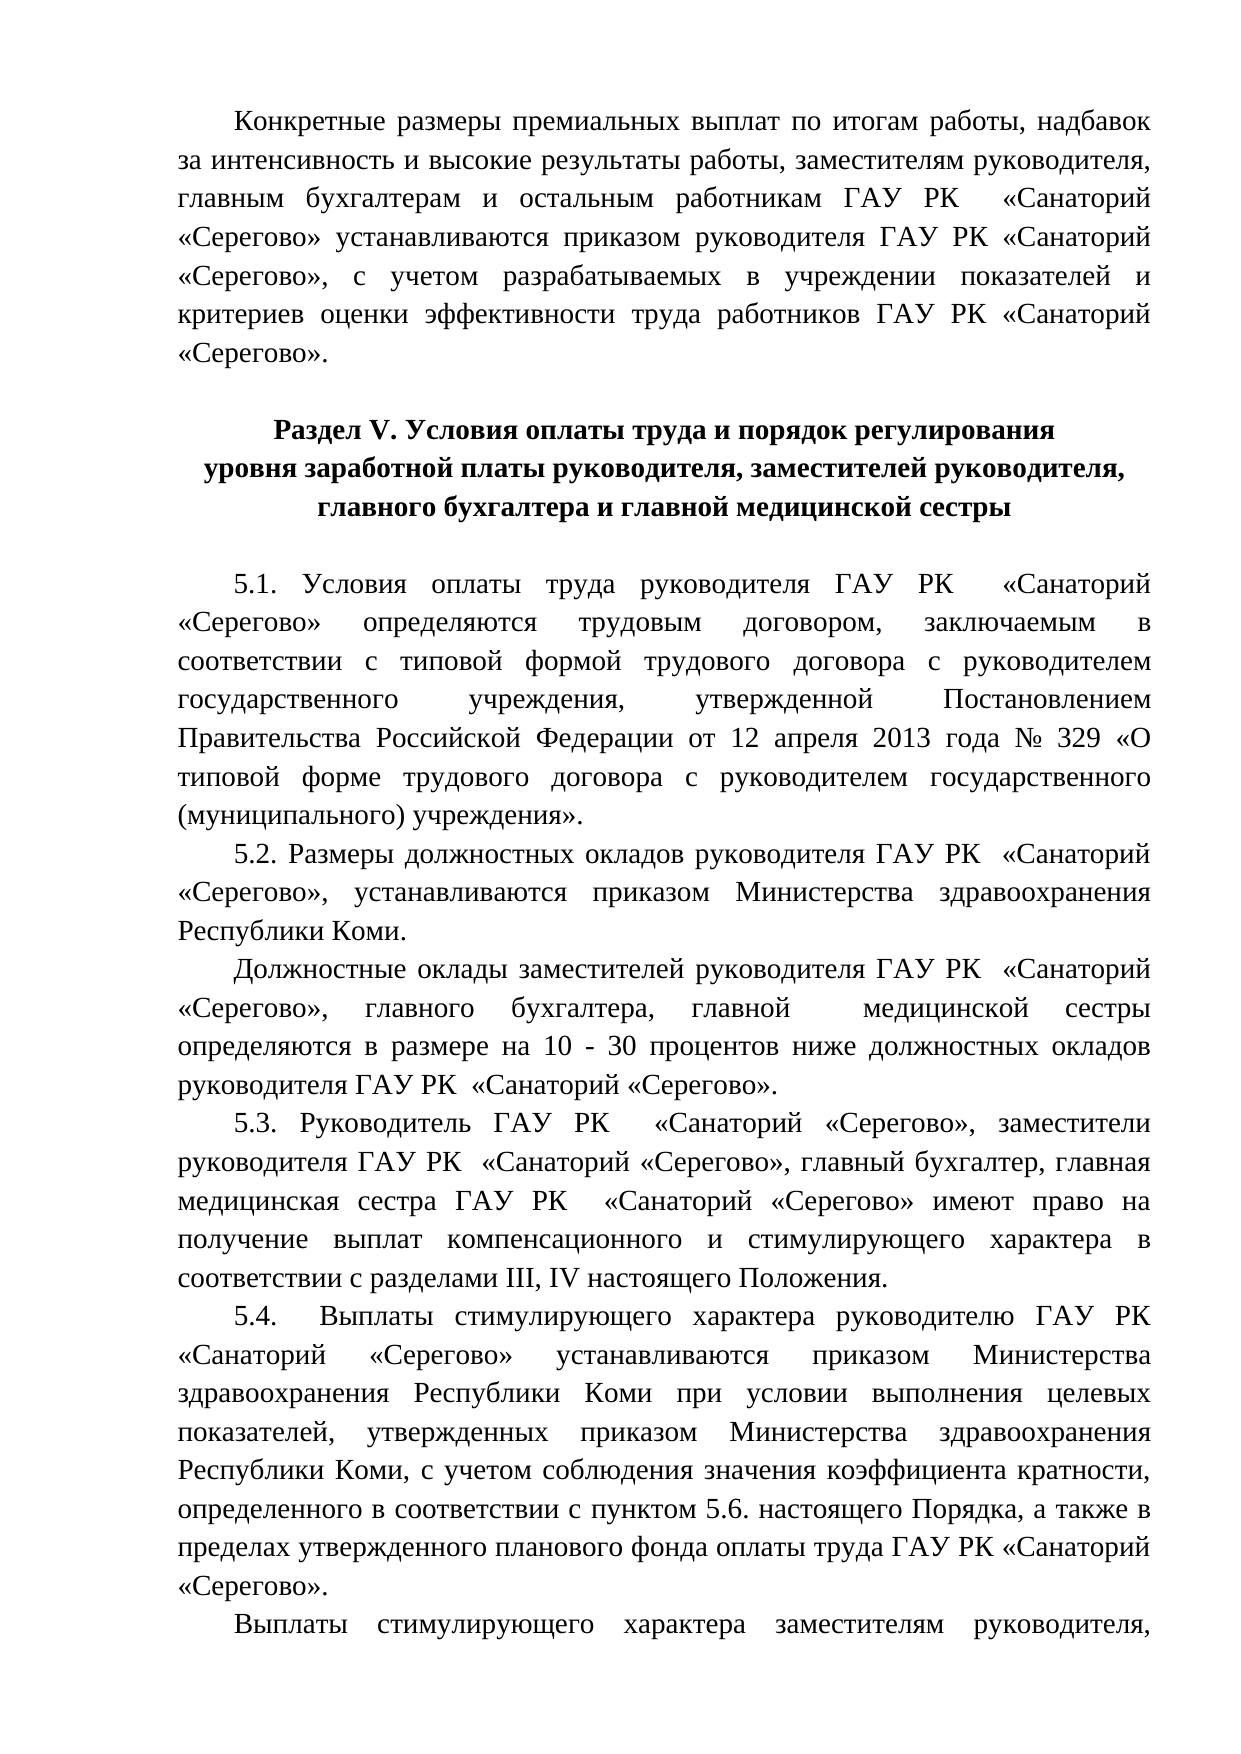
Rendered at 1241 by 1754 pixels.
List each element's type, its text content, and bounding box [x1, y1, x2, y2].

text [177, 1607, 1152, 1640]
text уровня заработной платы руководителя, заместителей руководителя, главного бухгалтера и главной медицинской сестры [177, 450, 1152, 522]
text Должностные оклады заместителей руководителя ГАУ РК «Санаторий «Серегово», главного бухгалтера, главной медицинской сестры определяются в размере на 10 - 30 процентов ниже должностных окладов руководителя ГАУ РК «Санаторий «Серегово». [177, 951, 1152, 1101]
text 5.1. Условия оплаты труда руководителя ГАУ РК «Санаторий «Серегово» определяются трудовым договором, заключаемым в соответствии с типовой формой трудового договора с руководителем государственного учреждения, утвержденной Постановлением Правительства Российской Федерации от 12 апреля 2013 года № 329 «О типовой форме трудового договора с руководителем государственного (муниципального) учреждения». [177, 566, 1152, 831]
text 5.2. Размеры должностных окладов руководителя ГАУ РК «Санаторий «Серегово», устанавливаются приказом Министерства здравоохранения Республики Коми. [177, 836, 1152, 946]
text Раздел V. Условия оплаты труда и порядок регулирования [177, 412, 1152, 445]
text 5.3. Руководитель ГАУ РК «Санаторий «Серегово», заместители руководителя ГАУ РК «Санаторий «Серегово», главный бухгалтер, главная медицинская сестра ГАУ РК «Санаторий «Серегово» имеют право на получение выплат компенсационного и стимулирующего характера в соответствии с разделами III, IV настоящего Положения. [177, 1106, 1152, 1293]
text 5.4. Выплаты стимулирующего характера руководителю ГАУ РК «Санаторий «Серегово» устанавливаются приказом Министерства здравоохранения Республики Коми при условии выполнения целевых показателей, утвержденных приказом Министерства здравоохранения Республики Коми, с учетом соблюдения значения коэффициента кратности, определенного в соответствии с пунктом 5.6. настоящего Порядка, а также в пределах утвержденного планового фонда оплаты труда ГАУ РК «Санаторий «Серегово». [177, 1298, 1152, 1602]
text Конкретные размеры премиальных выплат по итогам работы, надбавок за интенсивность и высокие результаты работы, заместителям руководителя, главным бухгалтерам и остальным работникам ГАУ РК «Санаторий «Серегово» устанавливаются приказом руководителя ГАУ РК «Санаторий «Серегово», с учетом разрабатываемых в учреждении показателей и критериев оценки эффективности труда работников ГАУ РК «Санаторий «Серегово». [177, 103, 1152, 368]
